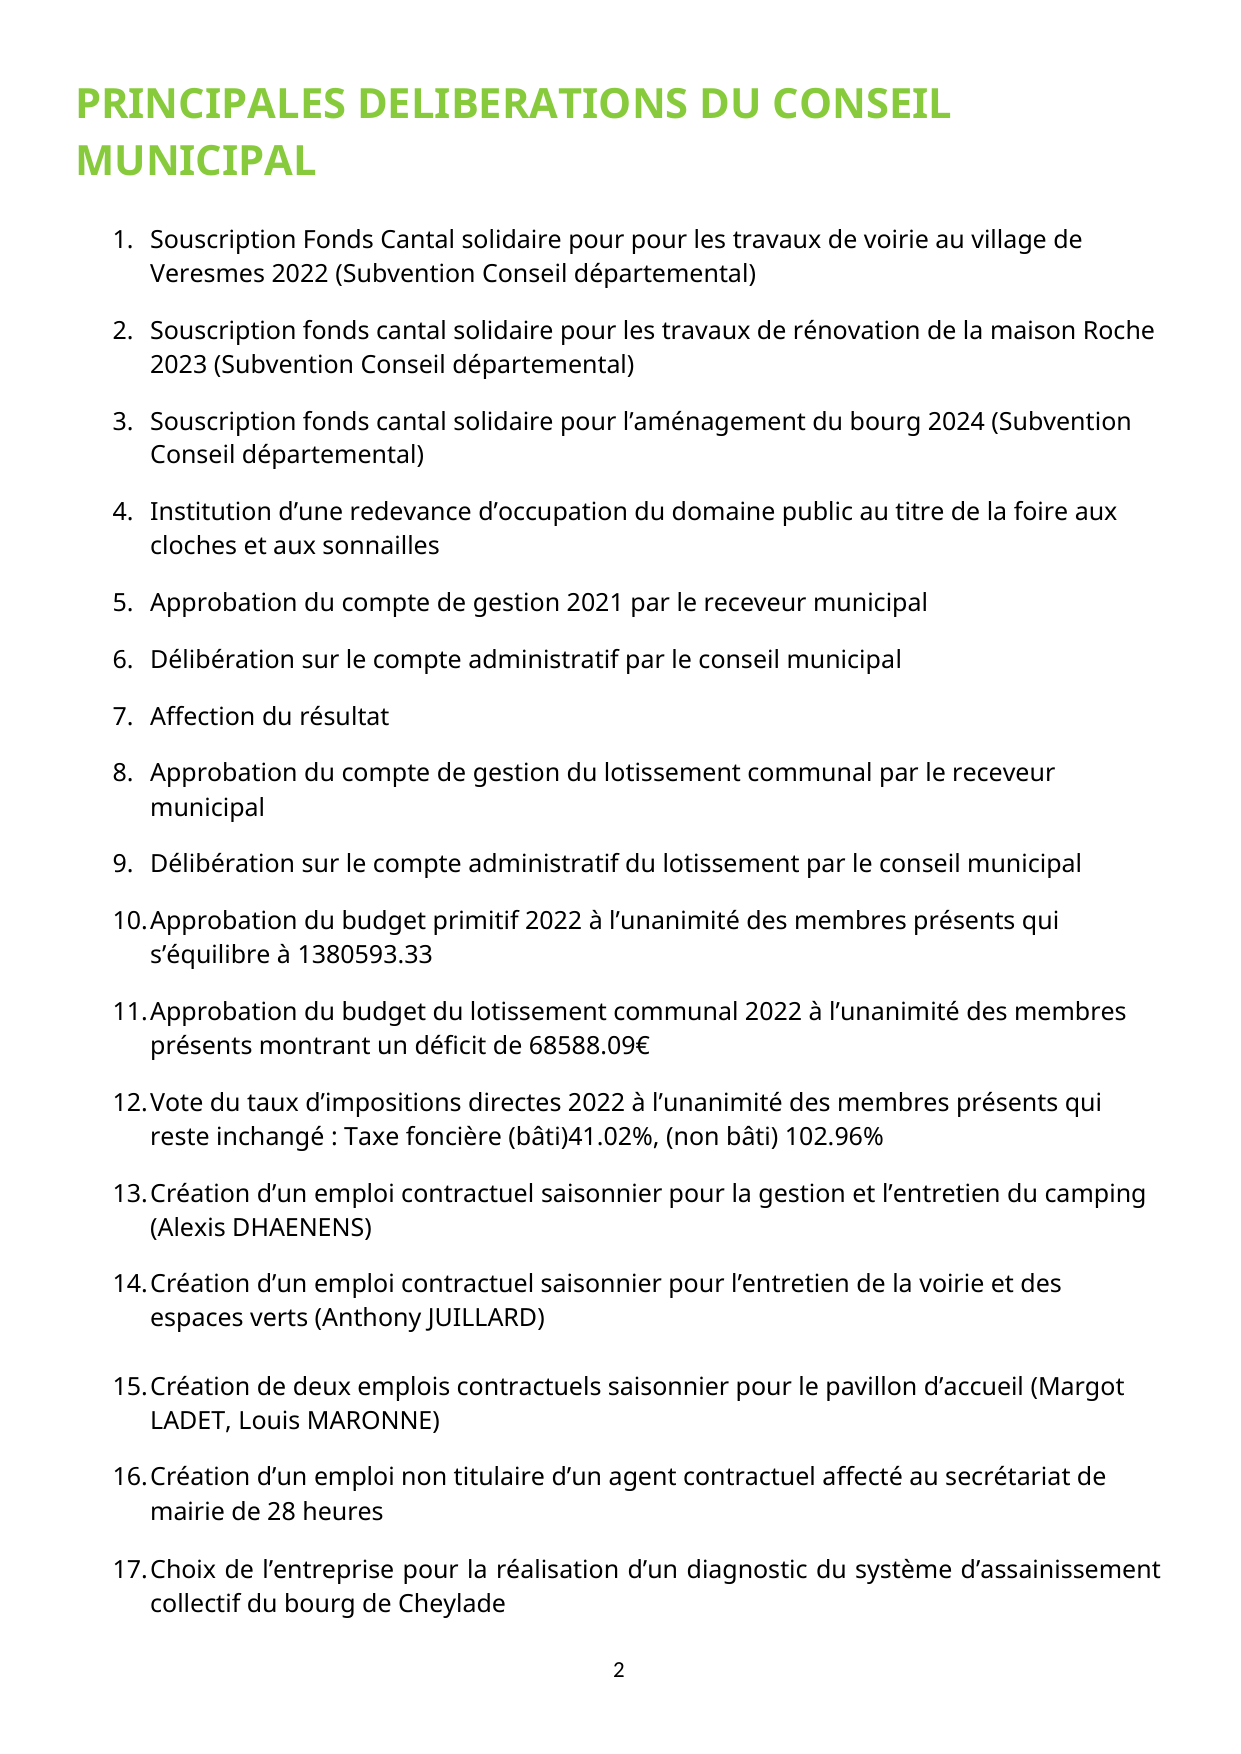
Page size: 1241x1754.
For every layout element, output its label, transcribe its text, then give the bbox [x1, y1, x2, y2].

list Délibération sur le compte administratif par le conseil municipal [112, 642, 1162, 676]
list Création de deux emplois contractuels saisonnier pour le pavillon d’accueil (Margot LADET, Louis MARONNE) [112, 1368, 1162, 1436]
list Souscription fonds cantal solidaire pour les travaux de rénovation de la maison Roche 2023 (Subvention Conseil départemental) [112, 312, 1162, 380]
list Délibération sur le compte administratif du lotissement par le conseil municipal [112, 846, 1162, 880]
list Création d’un emploi contractuel saisonnier pour l’entretien de la voirie et des espaces verts (Anthony JUILLARD) [112, 1266, 1162, 1334]
list Création d’un emploi non titulaire d’un agent contractuel affecté au secrétariat de mairie de 28 heures [112, 1459, 1162, 1527]
list Approbation du budget primitif 2022 à l’unanimité des membres présents qui s’équilibre à 1380593.33 [112, 903, 1162, 971]
list Choix de l’entreprise pour la réalisation d’un diagnostic du système d’assainissement collectif du bourg de Cheylade [112, 1552, 1162, 1620]
list Institution d’une redevance d’occupation du domaine public au titre de la foire aux cloches et aux sonnailles [112, 494, 1162, 562]
list Création d’un emploi contractuel saisonnier pour la gestion et l’entretien du camping (Alexis DHAENENS) [112, 1175, 1162, 1243]
list Souscription Fonds Cantal solidaire pour pour les travaux de voirie au village de Veresmes 2022 (Subvention Conseil départemental) [112, 221, 1162, 289]
list Approbation du budget du lotissement communal 2022 à l’unanimité des membres présents montrant un déficit de 68588.09€ [112, 993, 1162, 1062]
list Approbation du compte de gestion du lotissement communal par le receveur municipal [112, 755, 1162, 823]
list Affection du résultat [112, 698, 1162, 732]
list Souscription fonds cantal solidaire pour l’aménagement du bourg 2024 (Subvention Conseil départemental) [112, 403, 1162, 471]
list Approbation du compte de gestion 2021 par le receveur municipal [112, 585, 1162, 619]
text PRINCIPALES DELIBERATIONS DU CONSEIL MUNICIPAL [75, 74, 1162, 187]
list Vote du taux d’impositions directes 2022 à l’unanimité des membres présents qui reste inchangé : Taxe foncière (bâti)41.02%, (non bâti) 102.96% [112, 1084, 1162, 1152]
